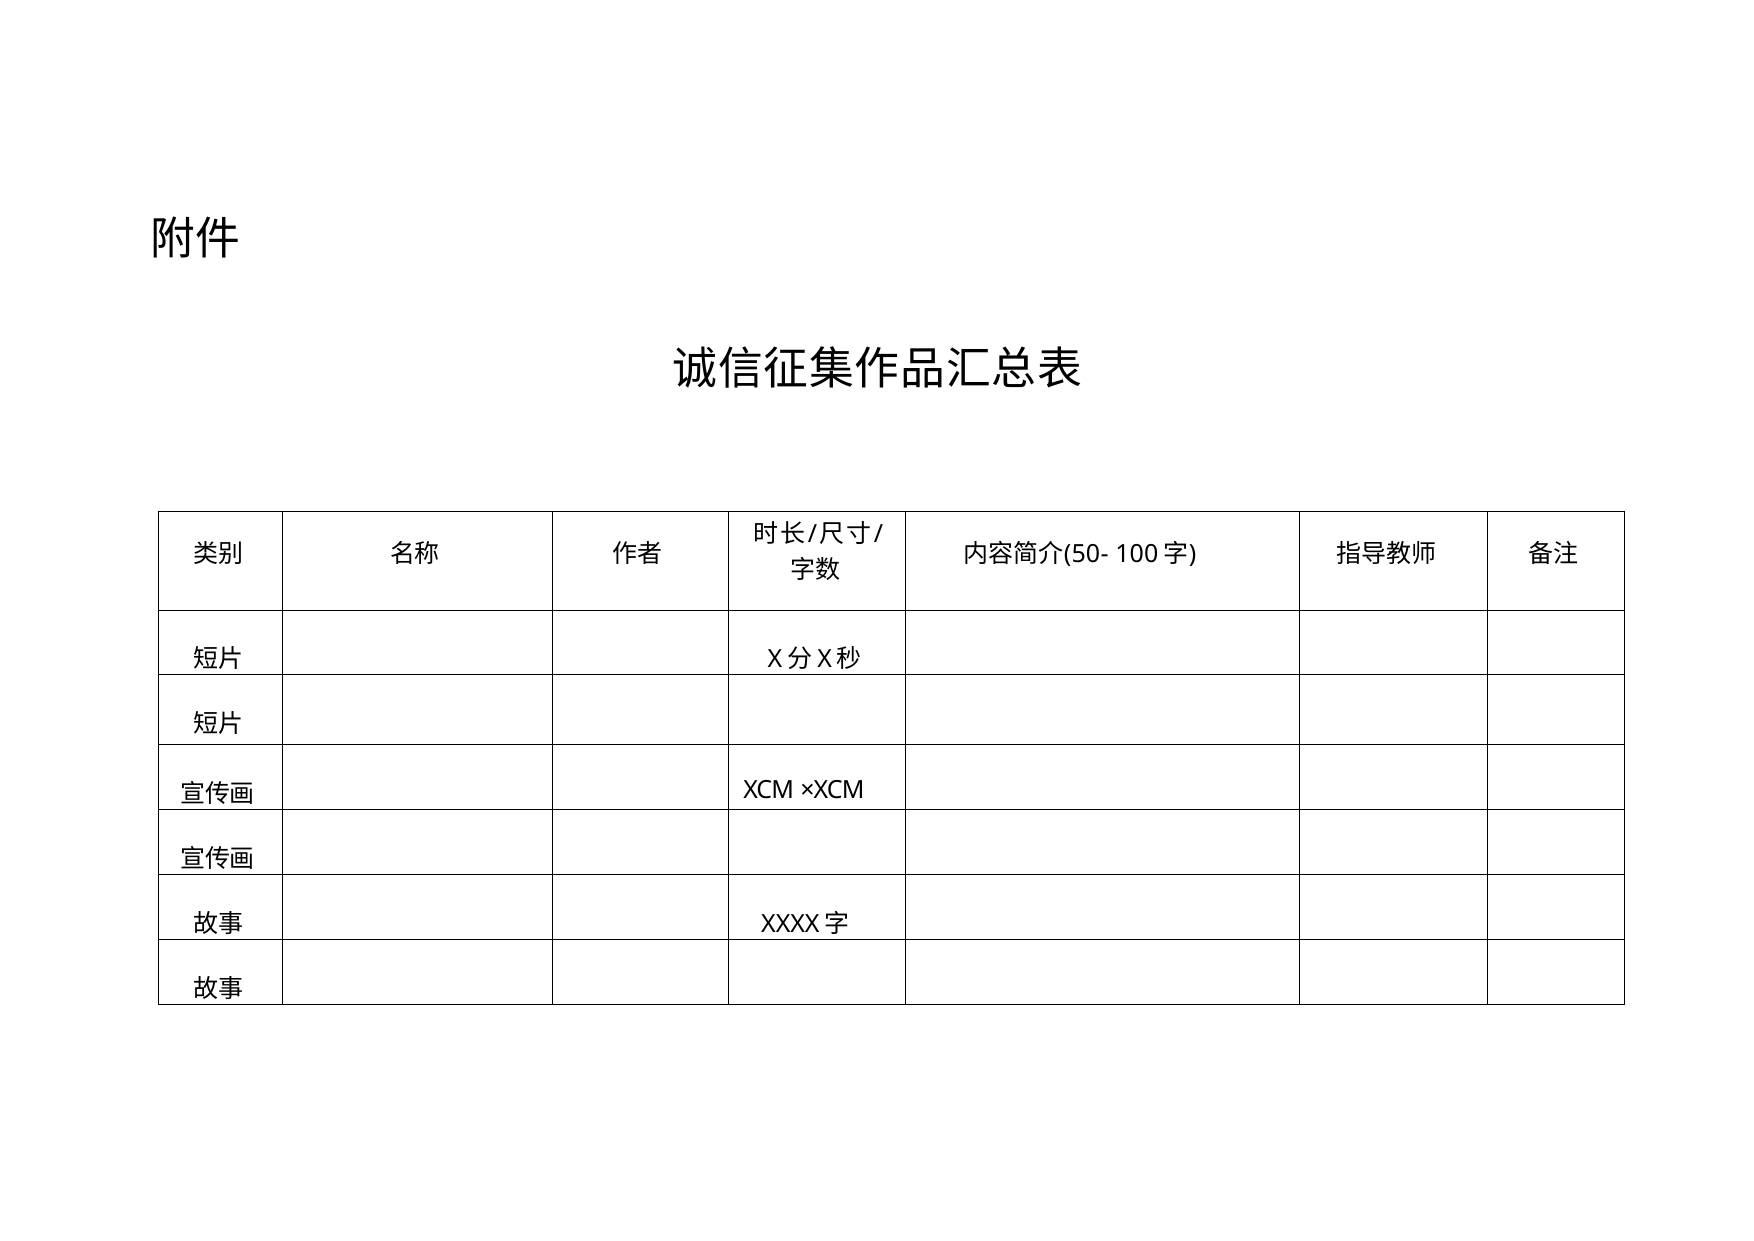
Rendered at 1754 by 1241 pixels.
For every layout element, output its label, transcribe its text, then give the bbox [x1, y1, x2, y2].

table_cell [553, 675, 728, 744]
table_cell [553, 940, 728, 1004]
table_cell [553, 875, 728, 939]
table_cell [1300, 810, 1487, 874]
table_cell [1300, 675, 1487, 744]
text 附件 [150, 198, 1604, 328]
table_cell 故事 [159, 940, 282, 1004]
table_cell [283, 810, 552, 874]
table_cell [906, 810, 1299, 874]
table_cell [1488, 745, 1624, 809]
table_cell [1300, 611, 1487, 674]
table_cell XXXX字 [729, 875, 905, 939]
table_cell [283, 675, 552, 744]
table_cell [1300, 745, 1487, 809]
table_cell 短片 [159, 611, 282, 674]
table_cell [283, 745, 552, 809]
table_cell [906, 940, 1299, 1004]
table_cell [283, 875, 552, 939]
table_cell [729, 940, 905, 1004]
table_cell [729, 675, 905, 744]
text 诚信征集作品汇总表 [150, 328, 1604, 458]
table_cell [729, 810, 905, 874]
table_cell [906, 875, 1299, 939]
table_cell XCM ×XCM [729, 745, 905, 809]
table_cell [1488, 611, 1624, 674]
table_cell 故事 [159, 875, 282, 939]
table_cell [1488, 875, 1624, 939]
table_cell [283, 611, 552, 674]
table_cell [906, 745, 1299, 809]
table_cell [906, 611, 1299, 674]
table_header 内容简介(50- 100字) [906, 512, 1299, 610]
table_header 名称 [283, 512, 552, 610]
table_cell 宣传画 [159, 745, 282, 809]
table_cell X分X秒 [729, 611, 905, 674]
table_cell [1488, 675, 1624, 744]
table_cell [1488, 810, 1624, 874]
table_cell 短片 [159, 675, 282, 744]
table_header 指导教师 [1300, 512, 1487, 610]
table_cell [283, 940, 552, 1004]
table_header 备注 [1488, 512, 1624, 610]
table_header 类别 [159, 512, 282, 610]
table_cell [1300, 875, 1487, 939]
table_cell [553, 810, 728, 874]
table_cell [553, 611, 728, 674]
table_cell [1300, 940, 1487, 1004]
table_cell [1488, 940, 1624, 1004]
table_header 作者 [553, 512, 728, 610]
table_header 时长/尺寸/ 字数 [729, 512, 905, 610]
table_cell [553, 745, 728, 809]
table_cell [906, 675, 1299, 744]
table_cell 宣传画 [159, 810, 282, 874]
